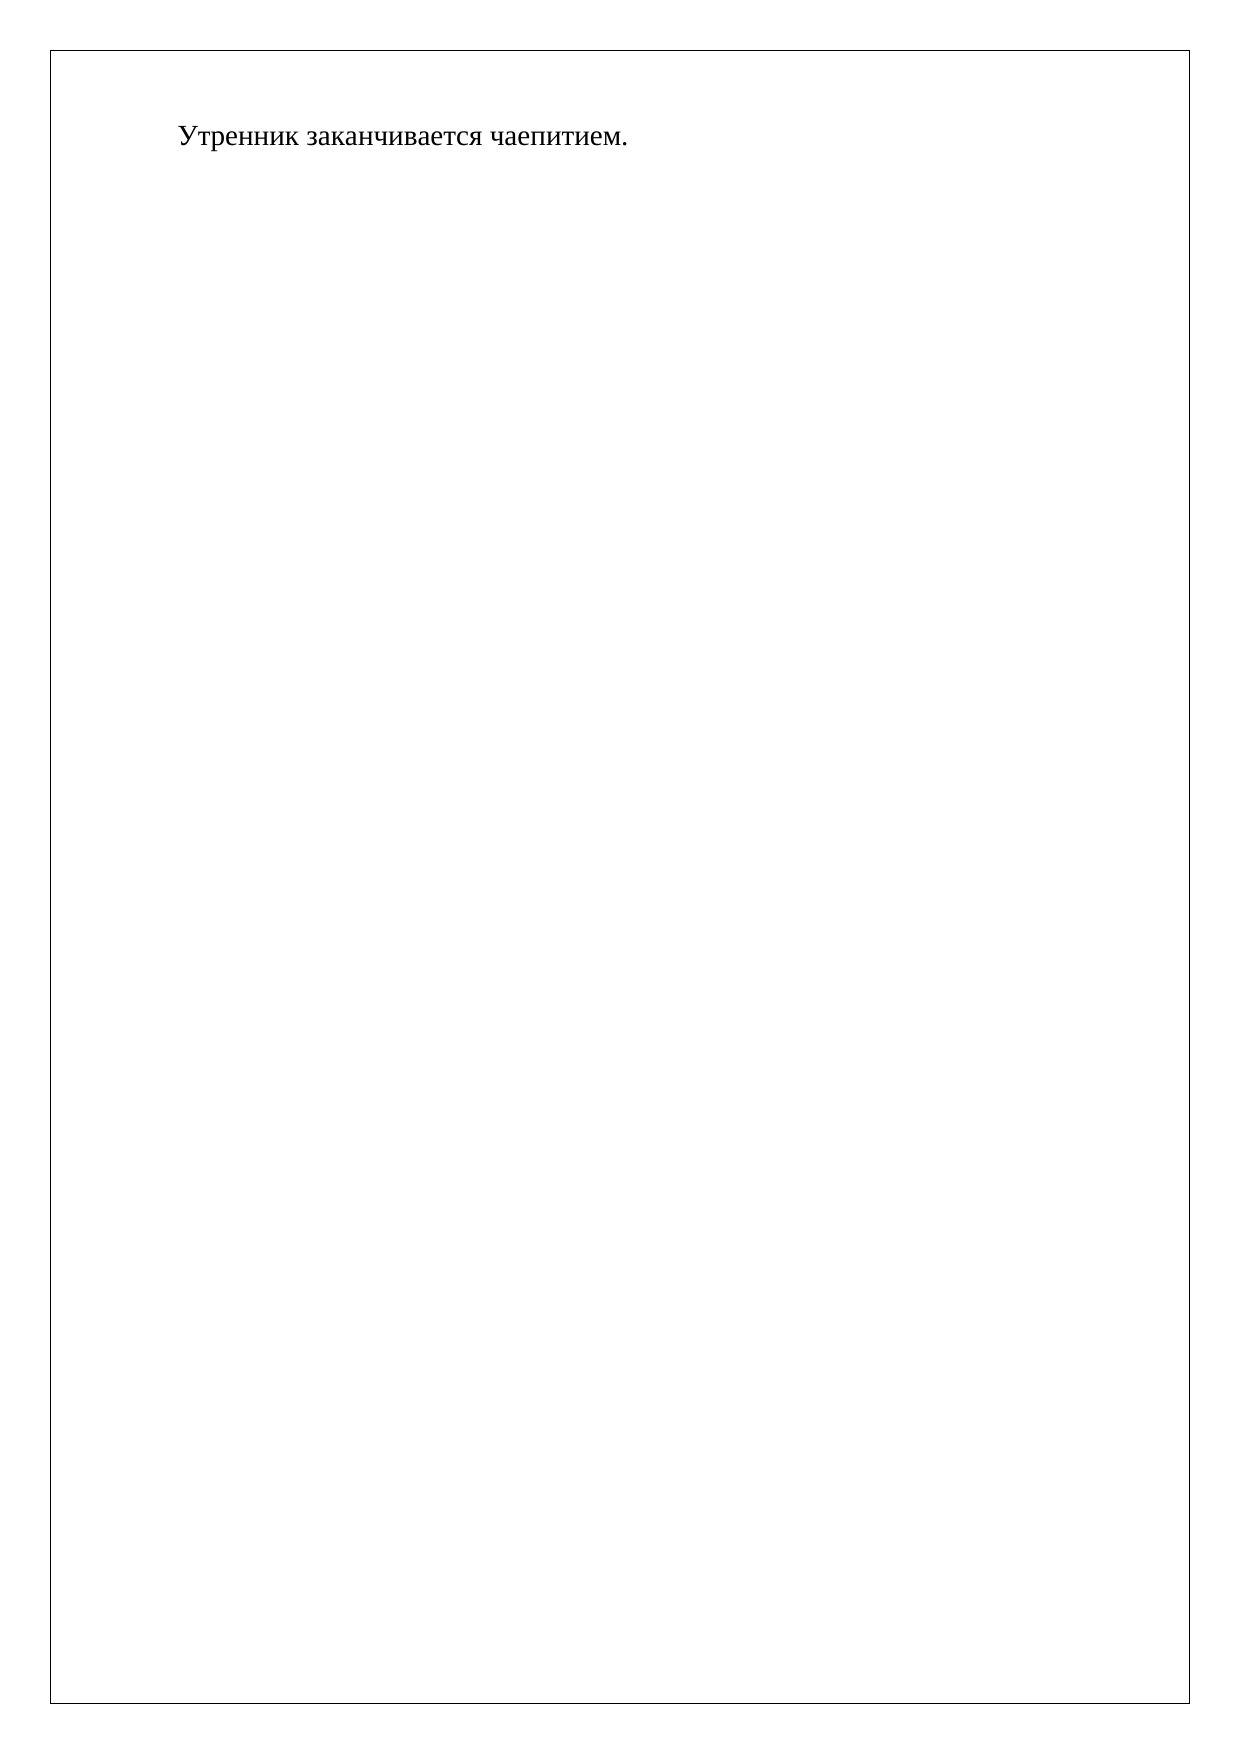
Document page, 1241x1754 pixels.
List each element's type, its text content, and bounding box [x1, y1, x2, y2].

text Утренник заканчивается чаепитием. [177, 118, 1152, 152]
